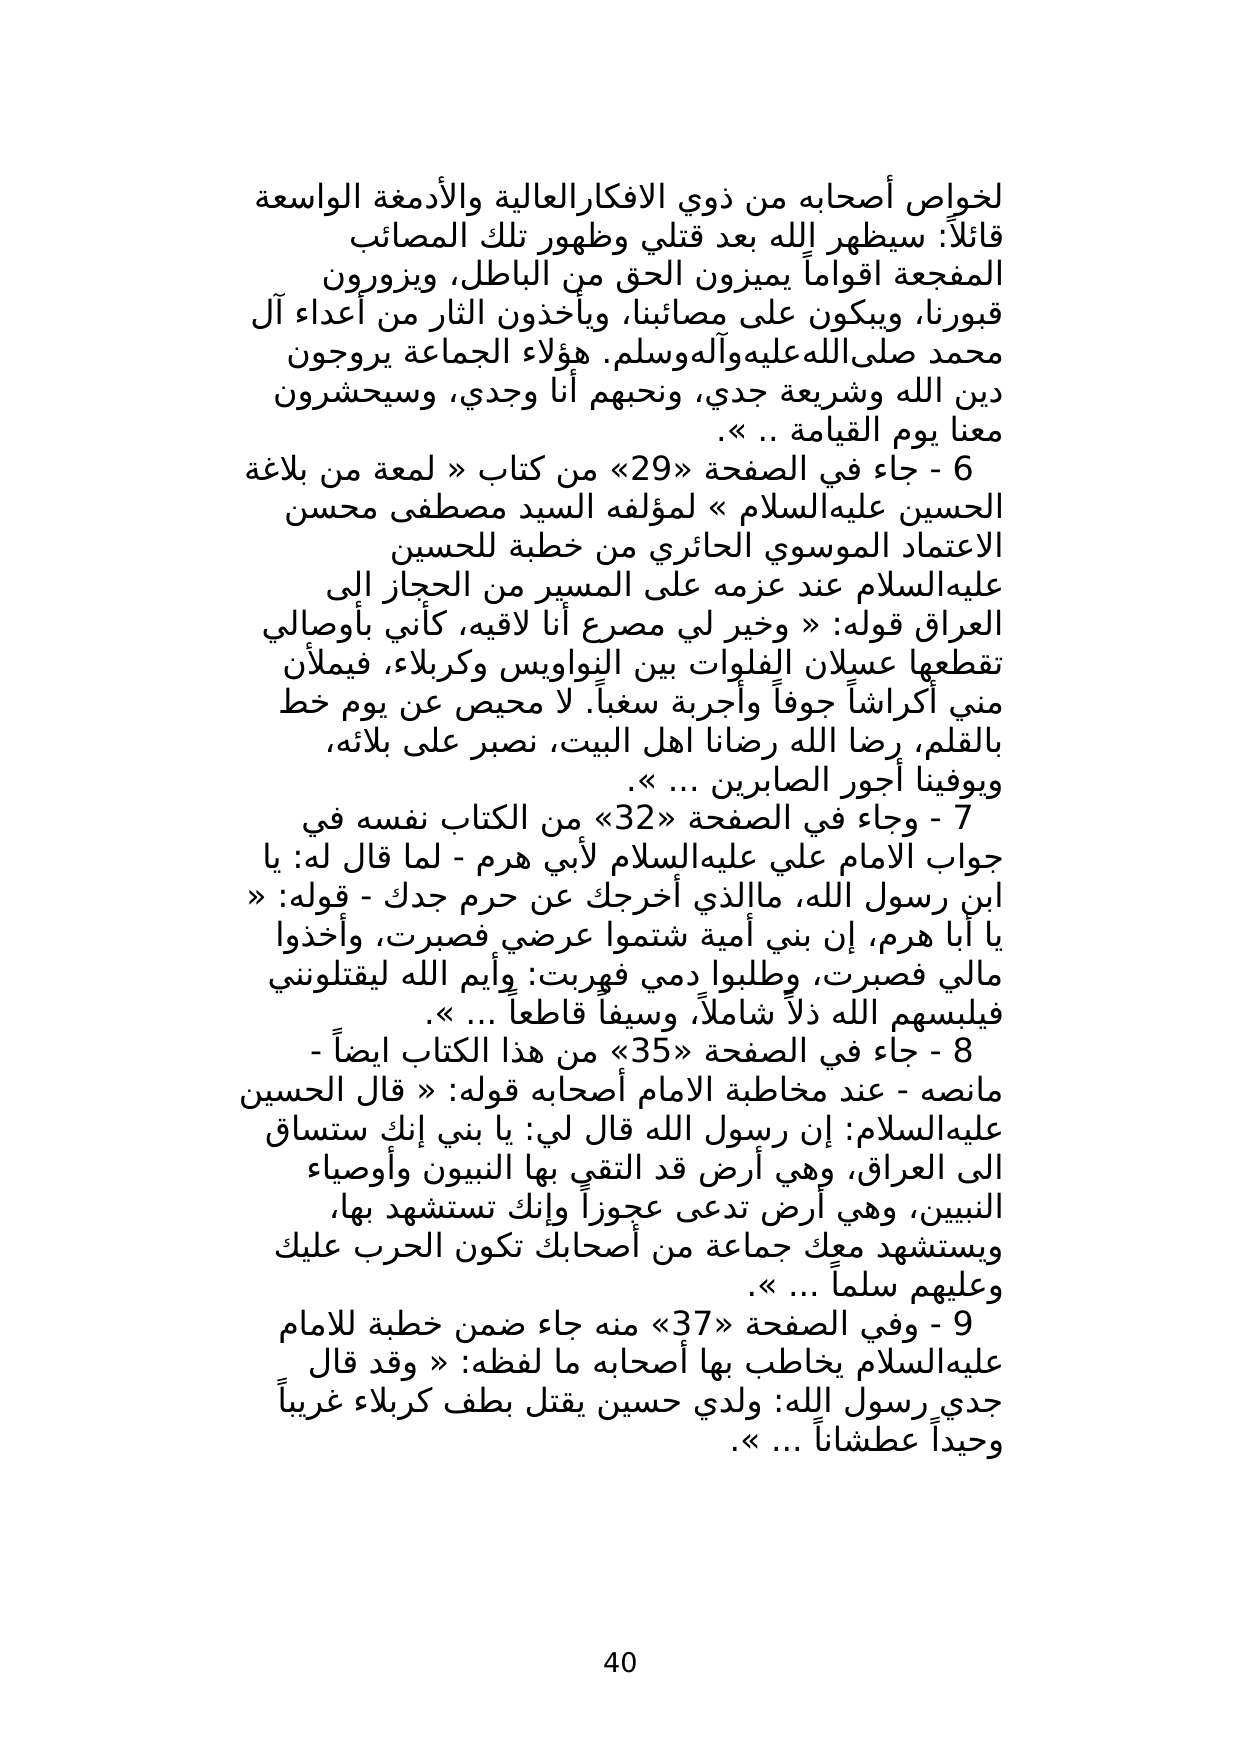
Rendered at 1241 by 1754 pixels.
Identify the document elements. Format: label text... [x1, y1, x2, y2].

text لخواص أصحابه من ذوي الافكارالعالية والأدمغة الواسعة قائلاً: سيظهر الله بعد قتلي وظهور تلك المصائب المفجعة اقواماً يميزون الحق من الباطل، ويزورون قبورنا، ويبكون على مصائبنا، ويأخذون الثار من أعداء آل محمد صلى‌الله‌عليه‌وآله‌وسلم. هؤلاء الجماعة يروجون دين الله وشريعة جدي، ونحبهم أنا وجدي، وسيحشرون معنا يوم القيامة .. ». [236, 177, 1004, 449]
text 7 - وجاء في الصفحة «32» من الكتاب نفسه في جواب الامام علي عليه‌السلام لأبي هرم - لما قال له: يا ابن رسول الله، ماالذي أخرجك عن حرم جدك - قوله: « يا أبا هرم، إن بني أمية شتموا عرضي فصبرت، وأخذوا مالي فصبرت، وطلبوا دمي فهربت: وأيم الله ليقتلونني فيلبسهم الله ذلاً شاملاً، وسيفاً قاطعاً ... ». [236, 799, 1004, 1032]
text 9 - وفي الصفحة «37» منه جاء ضمن خطبة للامام عليه‌السلام يخاطب بها أصحابه ما لفظه: « وقد قال جدي رسول الله: ولدي حسين يقتل بطف كربلاء غريباً وحيداً عطشاناً ... ». [236, 1304, 1004, 1459]
text 6 - جاء في الصفحة «29» من كتاب « لمعة من بلاغة الحسين عليه‌السلام » لمؤلفه السيد مصطفى محسن الاعتماد الموسوي الحائري من خطبة للحسين عليه‌السلام عند عزمه على المسير من الحجاز الى العراق قوله: « وخير لي مصرع أنا لاقيه، كأني بأوصالي تقطعها عسلان الفلوات بين النواويس وكربلاء، فيملأن مني أكراشاً جوفاً وأجربة سغباً. لا محيص عن يوم خط بالقلم، رضا الله رضانا اهل البيت، نصبر على بلائه، ويوفينا أجور الصابرين ... ». [236, 449, 1004, 799]
text 8 - جاء في الصفحة «35» من هذا الكتاب ايضاً - مانصه - عند مخاطبة الامام أصحابه قوله: « قال الحسين عليه‌السلام: إن رسول الله قال لي: يا بني إنك ستساق الى العراق، وهي أرض قد التقى بها النبيون وأوصياء النبيين، وهي أرض تدعى عجوزاً وإنك تستشهد بها، ويستشهد معك جماعة من أصحابك تكون الحرب عليك وعليهم سلماً ... ». [236, 1032, 1004, 1304]
